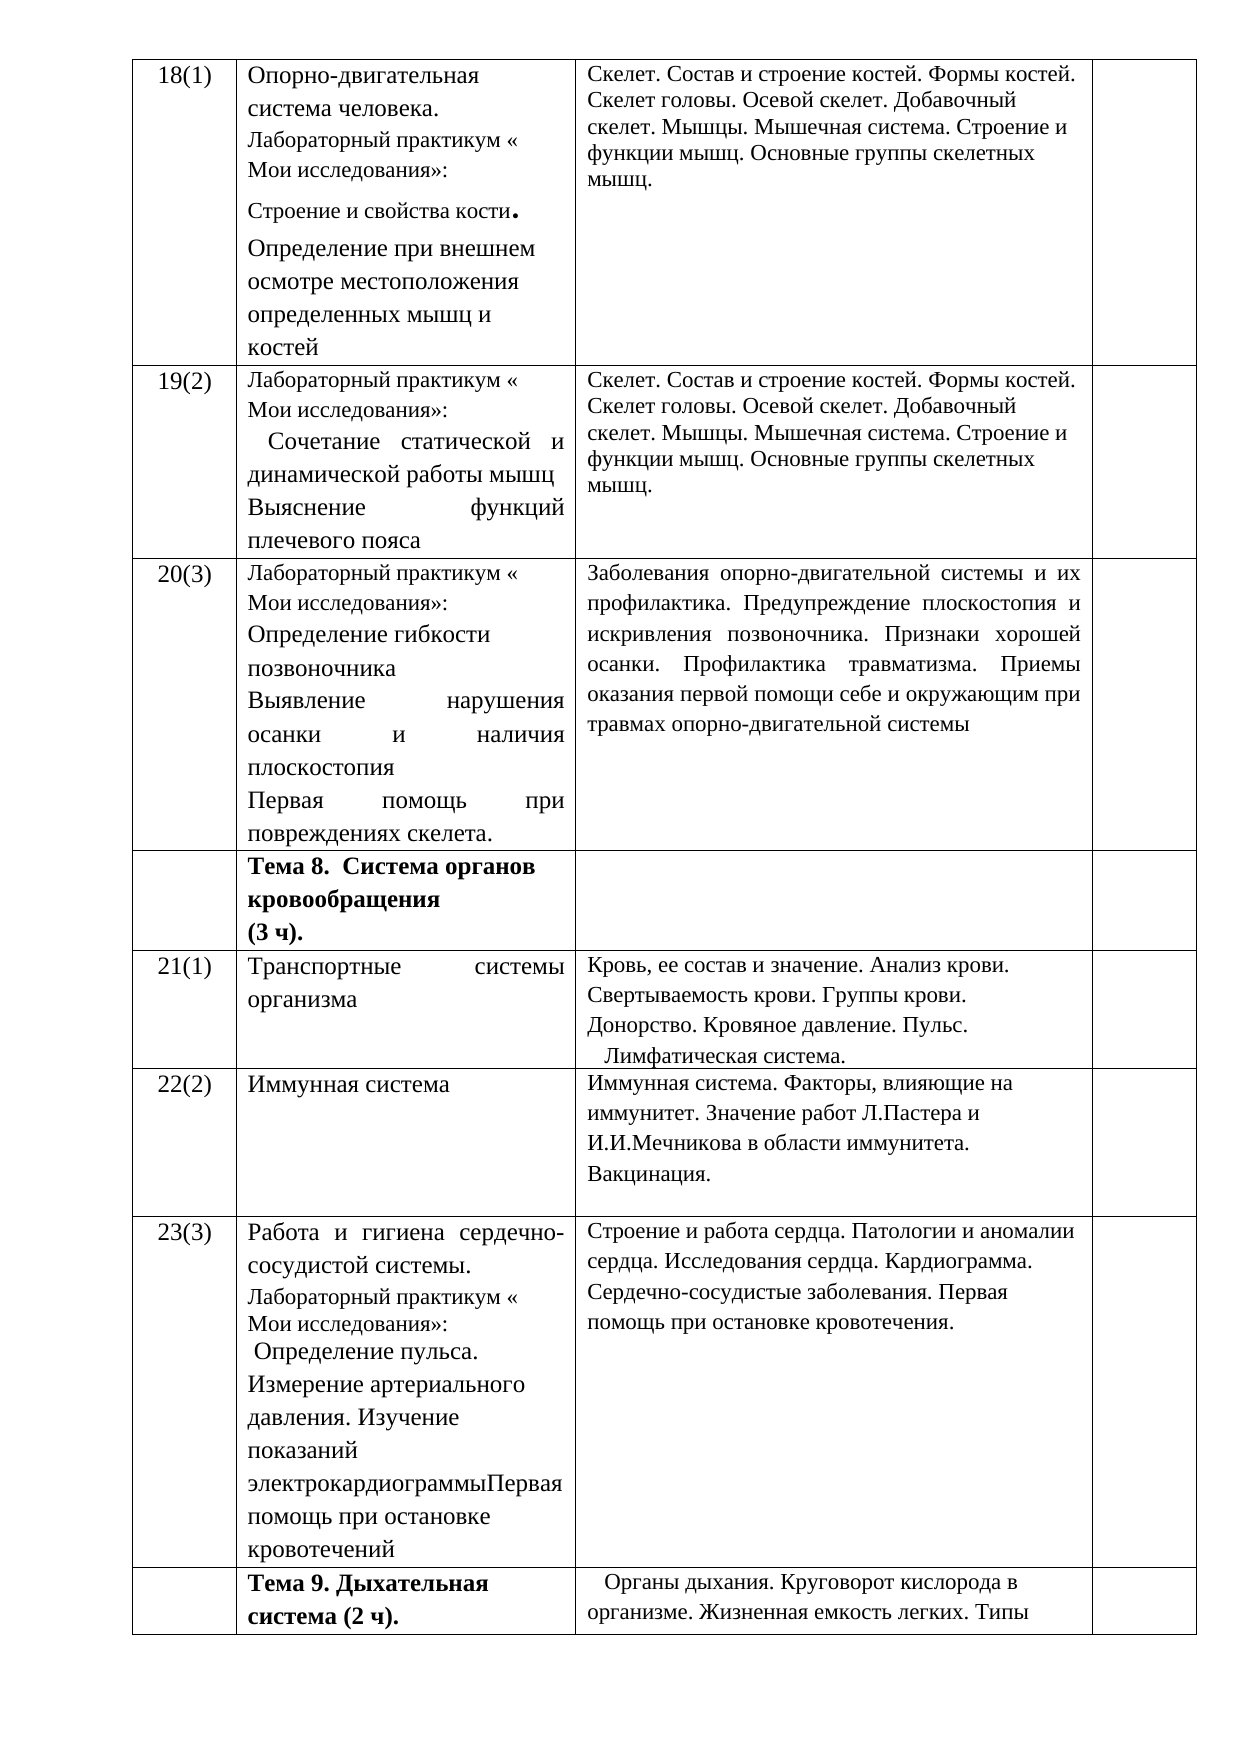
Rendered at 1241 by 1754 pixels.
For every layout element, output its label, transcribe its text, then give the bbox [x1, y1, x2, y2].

table_cell Скелет. Состав и строение костей. Формы костей. Скелет головы. Осевой скелет. Добавочный скелет. Мышцы. Мышечная система. Строение и функции мышц. Основные группы скелетных мышц. [576, 60, 1092, 365]
table_cell [1093, 851, 1196, 950]
table_cell [1093, 951, 1196, 1068]
table_cell Заболевания опорно-двигательной системы и их профилактика. Предупреждение плоскостопия и искривления позвоночника. Признаки хорошей осанки. Профилактика травматизма. Приемы оказания первой помощи себе и окружающим при травмах опорно-двигательной системы [576, 559, 1092, 850]
table_cell Иммунная система. Факторы, влияющие на иммунитет. Значение работ Л.Пастера и И.И.Мечникова в области иммунитета. Вакцинация. [576, 1069, 1092, 1216]
table_cell Работа и гигиена сердечно-сосудистой системы. Лабораторный практикум « Мои исследования»: Определение пульса. Измерение артериального давления. Изучение показаний электрокардиограммыПервая помощь при остановке кровотечений [237, 1217, 575, 1567]
table_cell [1093, 559, 1196, 850]
table_cell 18(1) [133, 60, 236, 365]
table_cell [1093, 60, 1196, 365]
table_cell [237, 1568, 575, 1633]
table_cell Кровь, ее состав и значение. Анализ крови. Свертываемость крови. Группы крови. Донорство. Кровяное давление. Пульс. Лимфатическая система. [576, 951, 1092, 1068]
table_cell [1093, 1217, 1196, 1567]
table_cell [133, 851, 236, 950]
table_cell Лабораторный практикум « Мои исследования»: Определение гибкости позвоночника Выявление нарушения осанки и наличия плоскостопия Первая помощь при повреждениях скелета. [237, 559, 575, 850]
table_cell [133, 1568, 236, 1633]
table_cell 19(2) [133, 366, 236, 558]
table_cell Лабораторный практикум « Мои исследования»: Сочетание статической и динамической работы мышц Выяснение функций плечевого пояса [237, 366, 575, 558]
table_cell Опорно-двигательная система человека. Лабораторный практикум « Мои исследования»: Строение и свойства кости. Определение при внешнем осмотре местоположения определенных мышц и костей [237, 60, 575, 365]
table_cell [1093, 1069, 1196, 1216]
table_cell [576, 851, 1092, 950]
table_cell Транспортные системы организма [237, 951, 575, 1068]
table_cell 22(2) [133, 1069, 236, 1216]
table_cell 20(3) [133, 559, 236, 850]
table_cell Строение и работа сердца. Патологии и аномалии сердца. Исследования сердца. Кардиограмма. Сердечно-сосудистые заболевания. Первая помощь при остановке кровотечения. [576, 1217, 1092, 1567]
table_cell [576, 1568, 1092, 1633]
table_cell [1093, 1568, 1196, 1633]
table_cell 21(1) [133, 951, 236, 1068]
table_cell [1093, 366, 1196, 558]
table_cell 23(3) [133, 1217, 236, 1567]
table_cell Иммунная система [237, 1069, 575, 1216]
table_cell Тема 8. Система органов кровообращения (3 ч). [237, 851, 575, 950]
table_cell Скелет. Состав и строение костей. Формы костей. Скелет головы. Осевой скелет. Добавочный скелет. Мышцы. Мышечная система. Строение и функции мышц. Основные группы скелетных мышц. [576, 366, 1092, 558]
